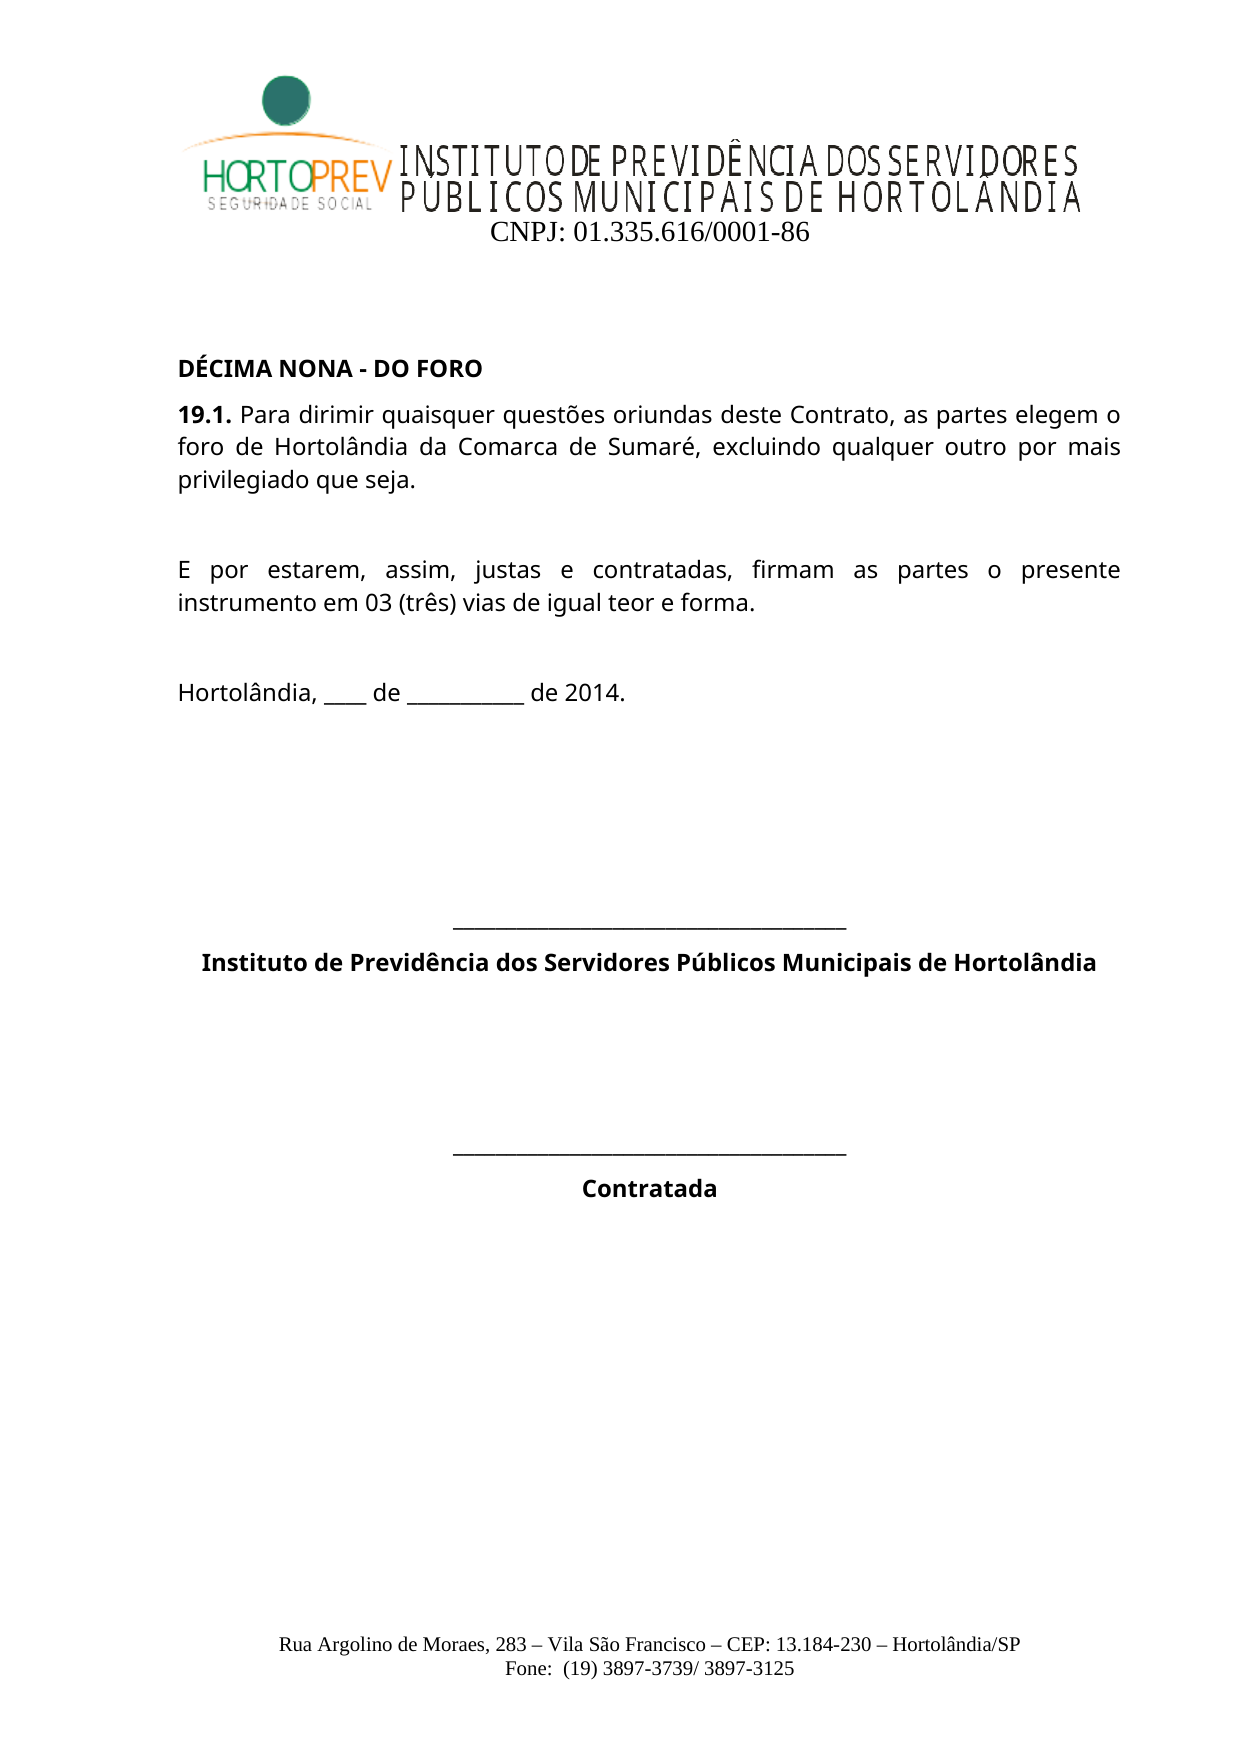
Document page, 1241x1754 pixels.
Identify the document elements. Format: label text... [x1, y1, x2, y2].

text DÉCIMA NONA - DO FORO [177, 352, 1122, 385]
text E por estarem, assim, justas e contratadas, firmam as partes o presente instrumento em 03 (três) vias de igual teor e forma. [177, 553, 1122, 618]
text Hortolândia, ____ de ___________ de 2014. [177, 676, 1122, 708]
text _____________________________________ [177, 901, 1122, 934]
text _____________________________________ [177, 1127, 1122, 1159]
text 19.1. Para dirimir quaisquer questões oriundas deste Contrato, as partes elegem o foro de Hortolândia da Comarca de Sumaré, excluindo qualquer outro por mais privilegiado que seja. [177, 397, 1122, 495]
text Instituto de Previdência dos Servidores Públicos Municipais de Hortolândia [177, 946, 1122, 979]
text Contratada [177, 1172, 1122, 1204]
